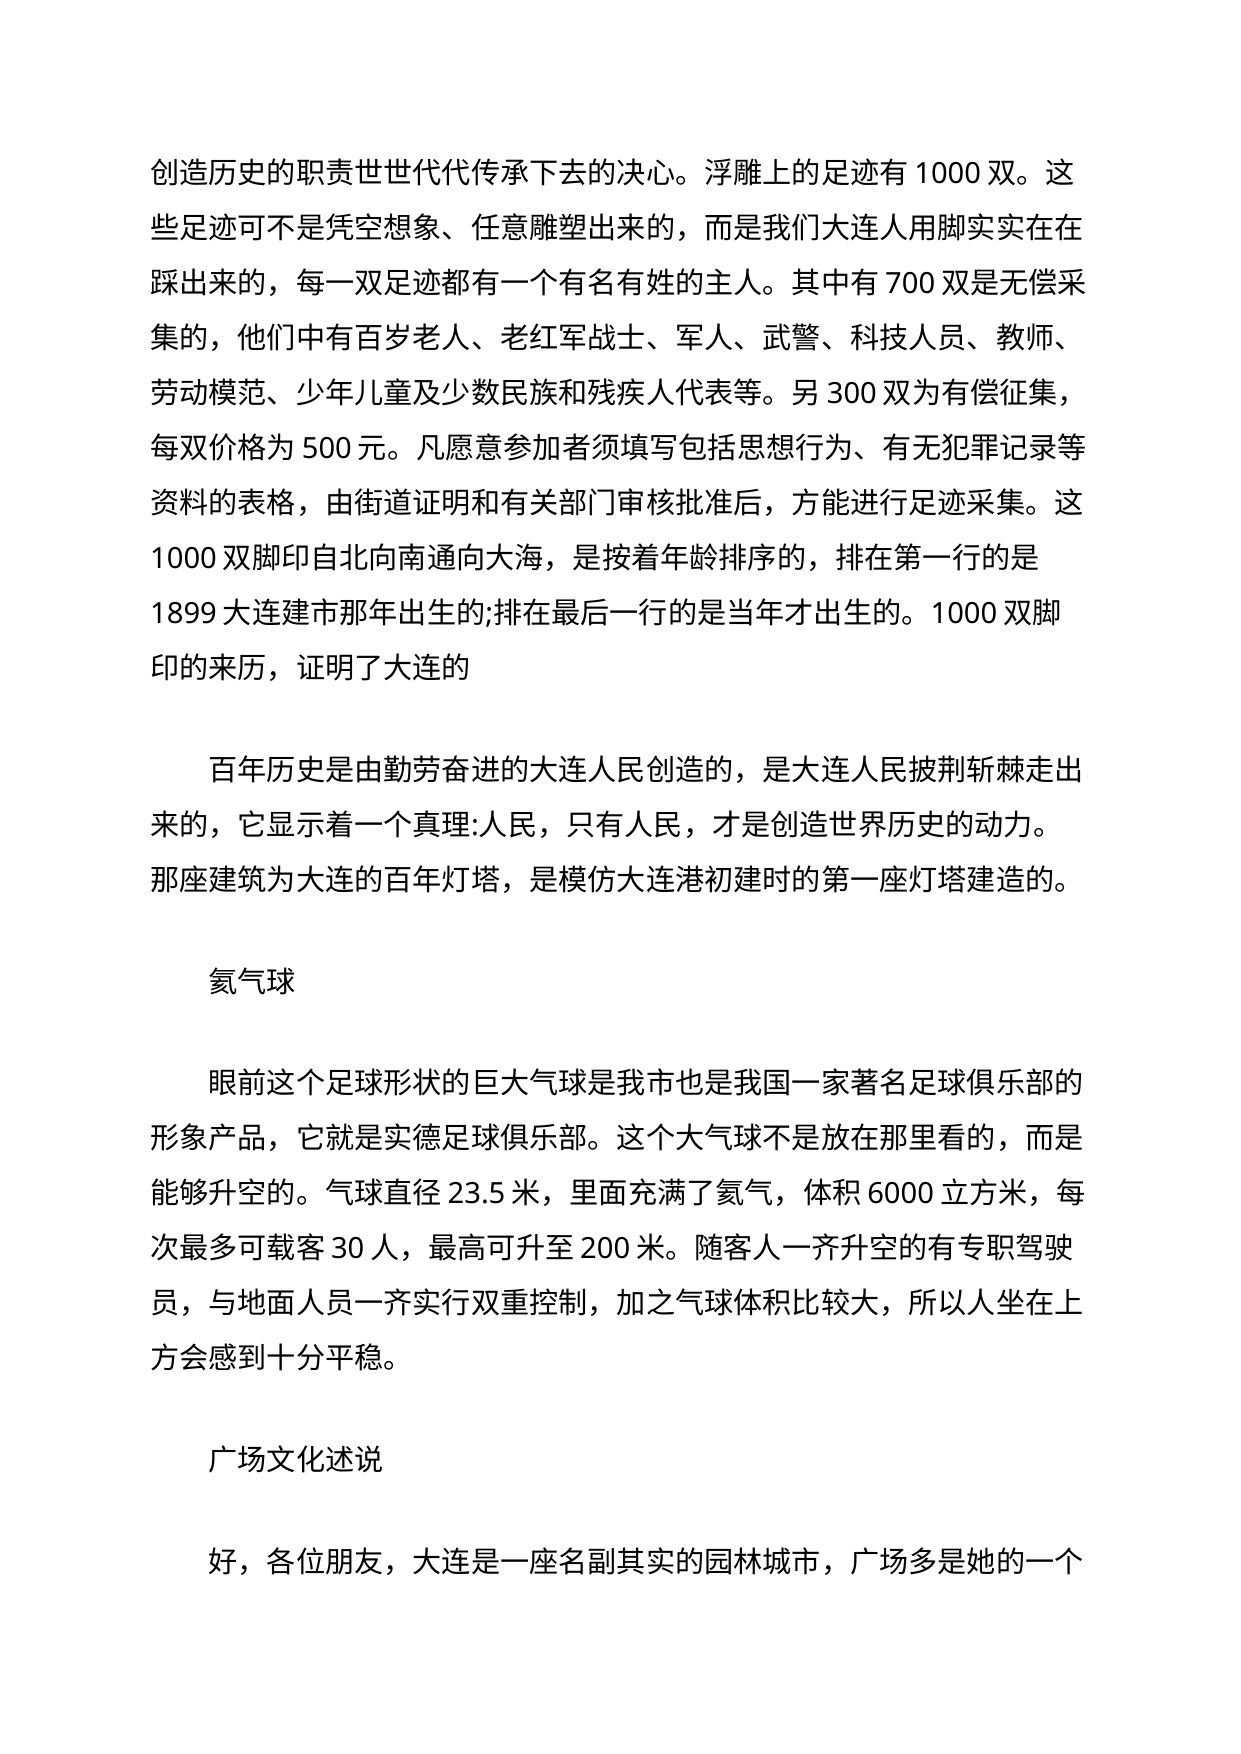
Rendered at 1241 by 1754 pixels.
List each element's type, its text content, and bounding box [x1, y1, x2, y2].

text 百年历史是由勤劳奋进的大连人民创造的，是大连人民披荆斩棘走出来的，它显示着一个真理:人民，只有人民，才是创造世界历史的动力。那座建筑为大连的百年灯塔，是模仿大连港初建时的第一座灯塔建造的。 [150, 746, 1090, 899]
text 眼前这个足球形状的巨大气球是我市也是我国一家著名足球俱乐部的形象产品，它就是实德足球俱乐部。这个大气球不是放在那里看的，而是能够升空的。气球直径23.5米，里面充满了氦气，体积6000立方米，每次最多可载客30人，最高可升至200米。随客人一齐升空的有专职驾驶员，与地面人员一齐实行双重控制，加之气球体积比较大，所以人坐在上方会感到十分平稳。 [150, 1060, 1090, 1377]
text 氦气球 [150, 958, 1090, 1000]
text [150, 1538, 1090, 1580]
text 广场文化述说 [150, 1436, 1090, 1479]
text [150, 150, 1090, 687]
